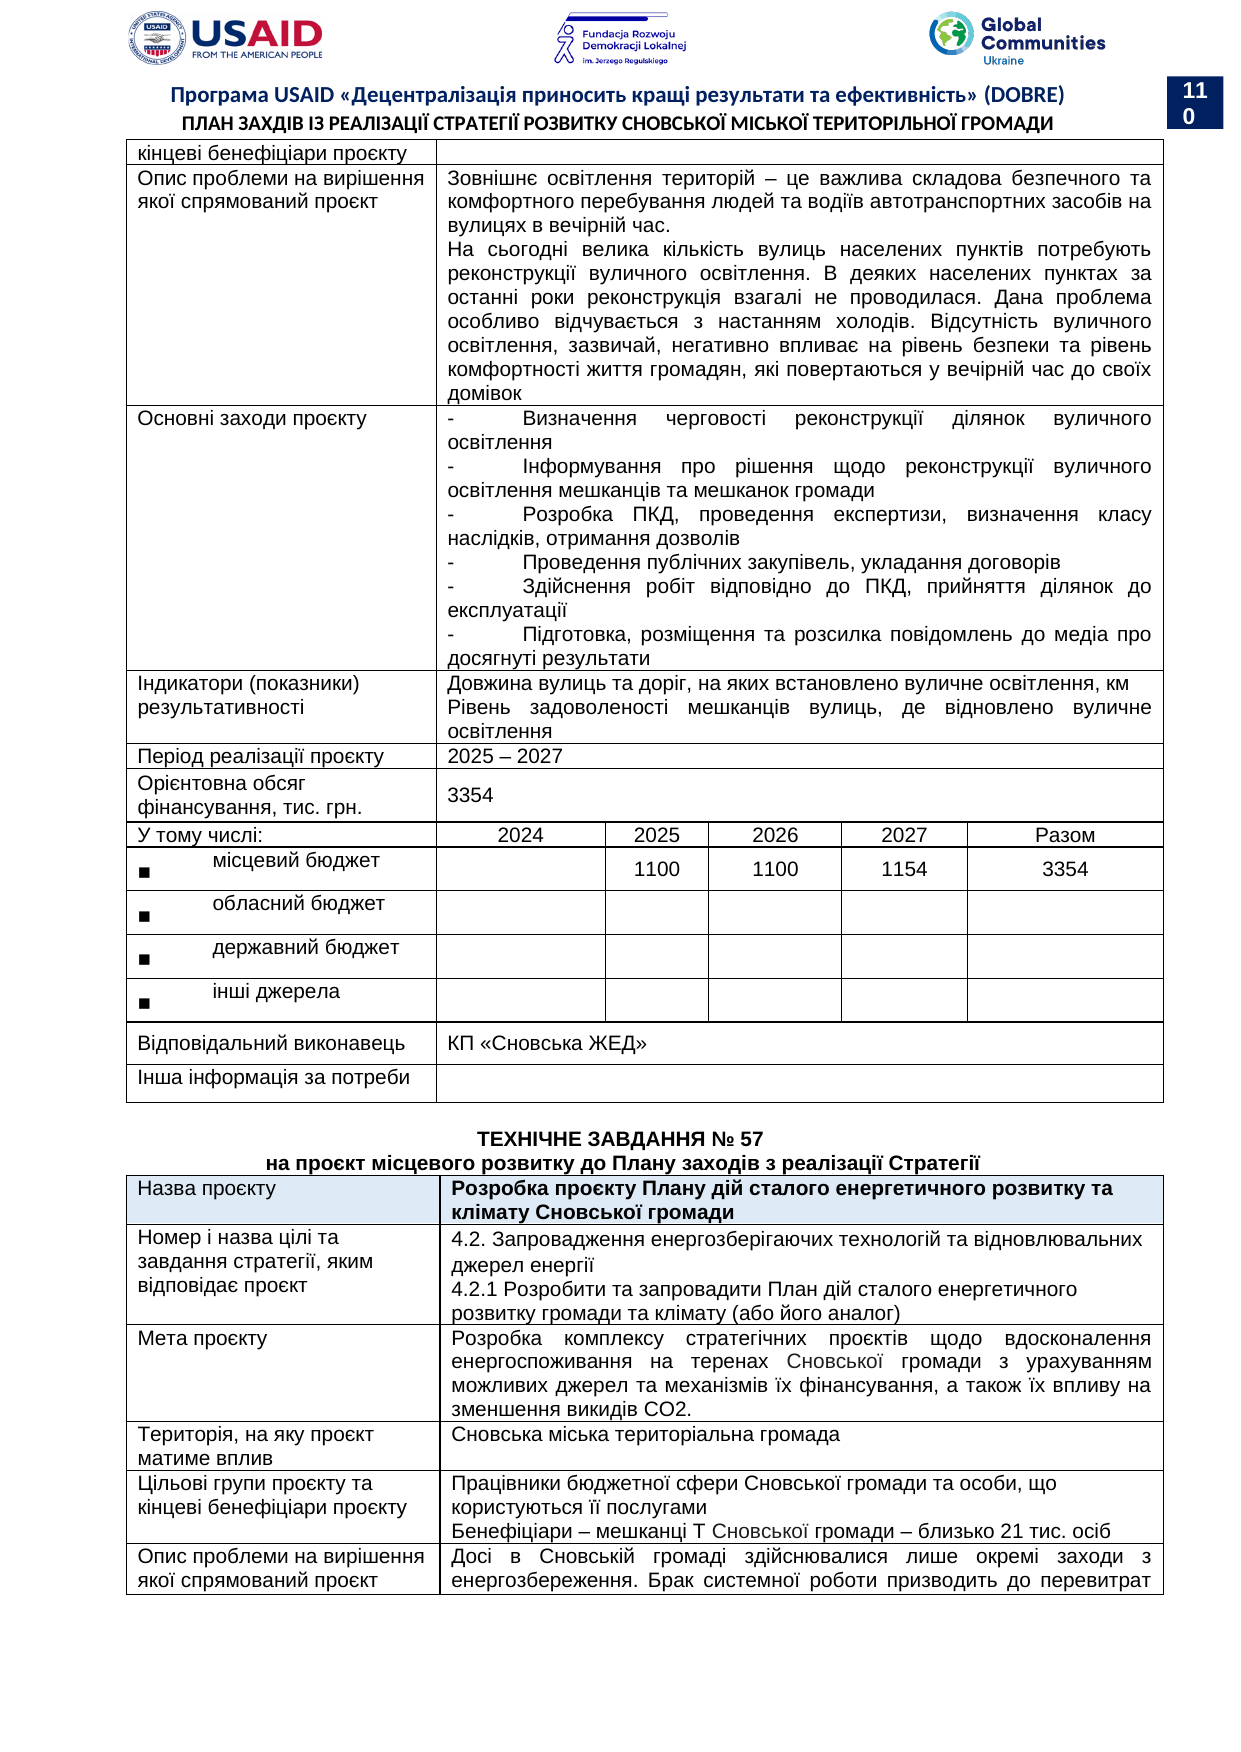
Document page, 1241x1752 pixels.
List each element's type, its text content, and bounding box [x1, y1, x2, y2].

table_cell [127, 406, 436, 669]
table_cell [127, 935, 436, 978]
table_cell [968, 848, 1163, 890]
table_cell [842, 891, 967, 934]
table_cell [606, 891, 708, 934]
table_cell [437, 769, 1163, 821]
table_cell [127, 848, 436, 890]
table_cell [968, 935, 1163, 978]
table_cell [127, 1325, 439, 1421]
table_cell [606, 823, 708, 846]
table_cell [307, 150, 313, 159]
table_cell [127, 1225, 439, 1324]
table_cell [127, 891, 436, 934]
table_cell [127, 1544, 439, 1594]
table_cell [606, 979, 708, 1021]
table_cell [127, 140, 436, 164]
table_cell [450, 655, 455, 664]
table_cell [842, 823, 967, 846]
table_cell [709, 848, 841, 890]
picture [925, 8, 1109, 68]
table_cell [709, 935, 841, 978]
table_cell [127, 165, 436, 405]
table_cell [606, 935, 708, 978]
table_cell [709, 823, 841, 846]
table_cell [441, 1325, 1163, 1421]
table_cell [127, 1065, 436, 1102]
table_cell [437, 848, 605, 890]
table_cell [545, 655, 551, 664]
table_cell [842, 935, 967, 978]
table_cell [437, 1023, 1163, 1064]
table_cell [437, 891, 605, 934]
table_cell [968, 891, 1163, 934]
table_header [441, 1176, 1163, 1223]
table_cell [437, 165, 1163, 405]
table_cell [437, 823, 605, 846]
picture [552, 7, 689, 68]
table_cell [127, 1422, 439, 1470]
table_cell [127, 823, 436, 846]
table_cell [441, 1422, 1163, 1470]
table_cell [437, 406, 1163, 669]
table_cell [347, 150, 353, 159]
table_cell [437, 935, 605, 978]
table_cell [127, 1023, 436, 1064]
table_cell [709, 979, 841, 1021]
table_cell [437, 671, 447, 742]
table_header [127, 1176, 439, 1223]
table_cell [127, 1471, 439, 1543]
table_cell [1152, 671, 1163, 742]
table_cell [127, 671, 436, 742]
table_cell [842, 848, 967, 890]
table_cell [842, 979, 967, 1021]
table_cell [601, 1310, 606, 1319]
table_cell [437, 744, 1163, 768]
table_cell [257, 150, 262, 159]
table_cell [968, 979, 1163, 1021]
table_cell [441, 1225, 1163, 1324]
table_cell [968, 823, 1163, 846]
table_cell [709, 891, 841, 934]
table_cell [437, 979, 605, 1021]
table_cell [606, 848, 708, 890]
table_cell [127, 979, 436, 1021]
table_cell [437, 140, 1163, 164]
picture [128, 11, 323, 65]
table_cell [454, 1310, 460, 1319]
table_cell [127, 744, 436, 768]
text ТЕХНІЧНЕ ЗАВДАННЯ № 57 на проєкт місцевого розвитку до Плану заходів з реалізації Стратегії [118, 1127, 1122, 1174]
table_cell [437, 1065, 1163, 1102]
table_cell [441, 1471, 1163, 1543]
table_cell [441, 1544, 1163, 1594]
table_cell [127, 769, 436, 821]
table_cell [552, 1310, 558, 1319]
